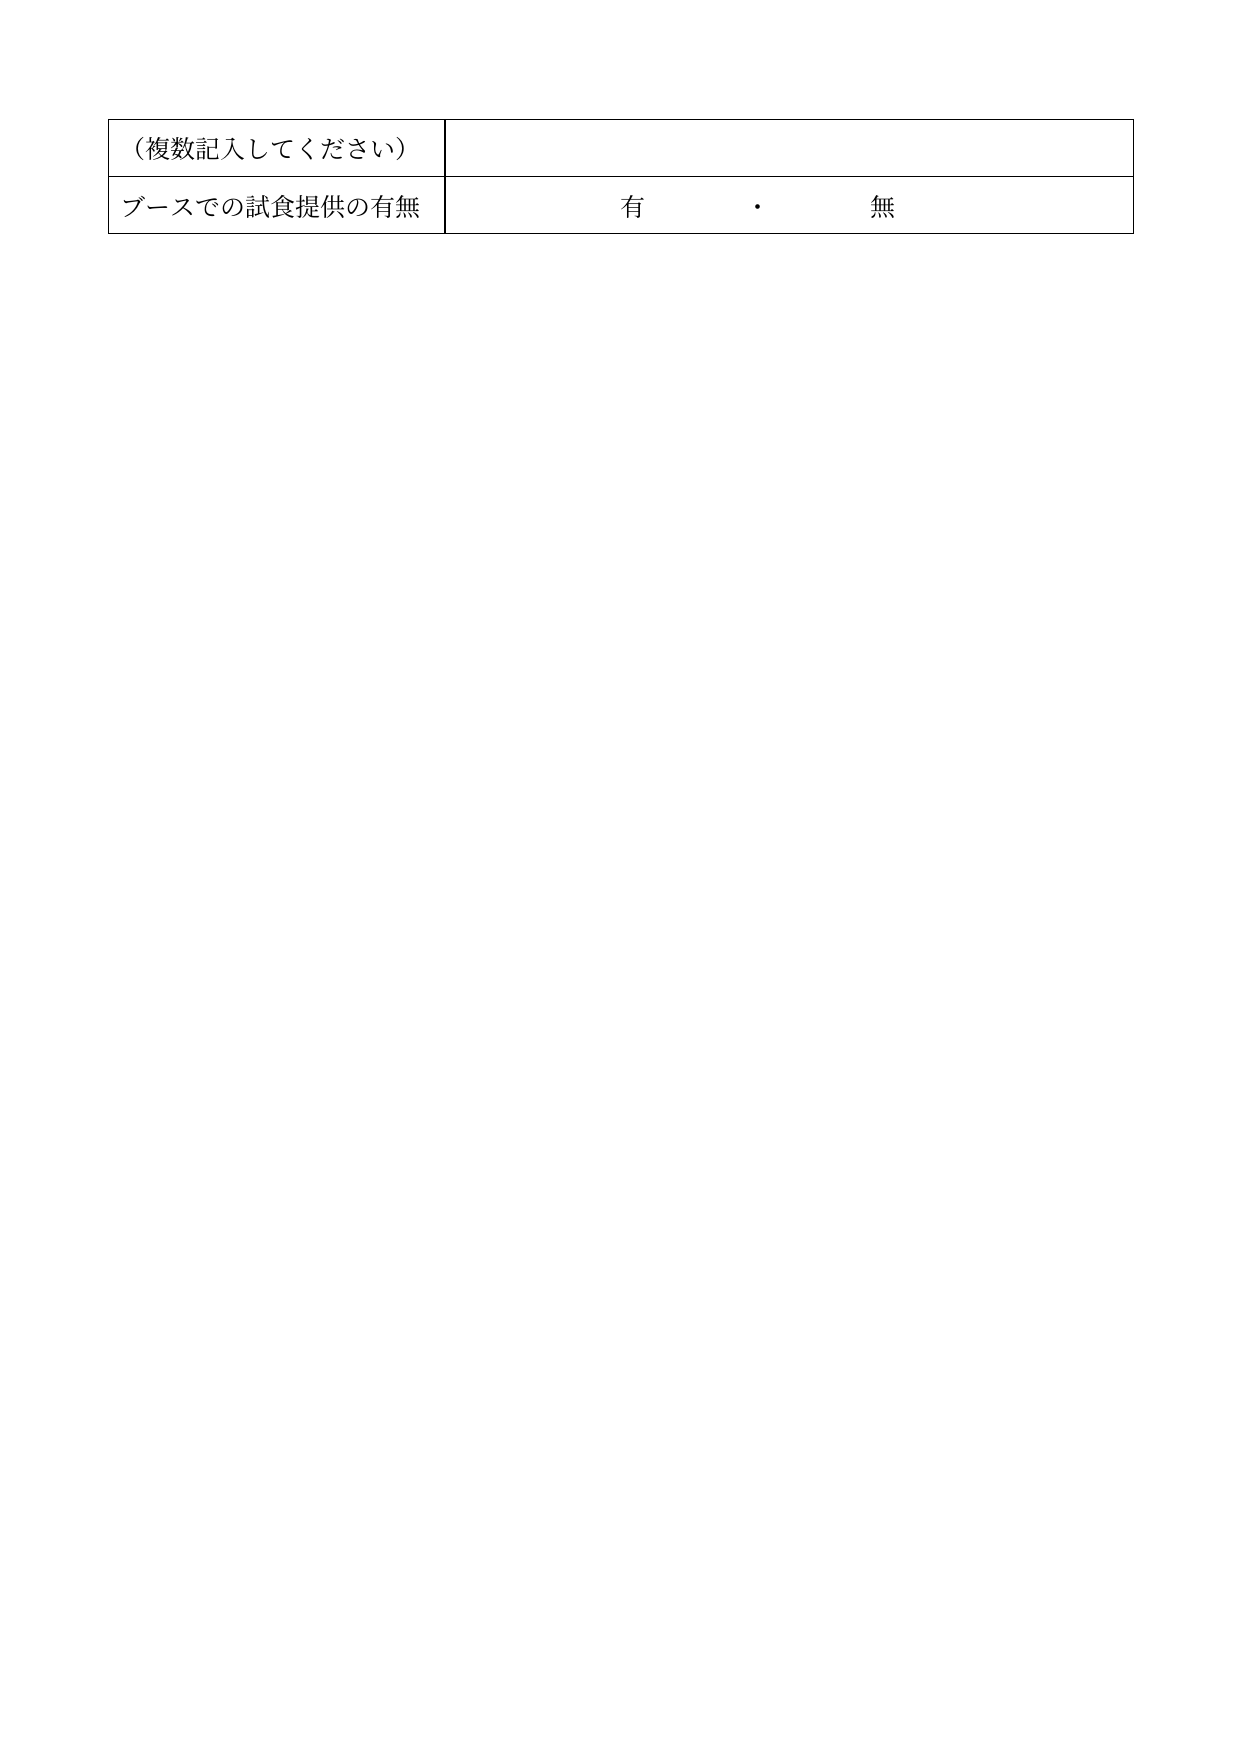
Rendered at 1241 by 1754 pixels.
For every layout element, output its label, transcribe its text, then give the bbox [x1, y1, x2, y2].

table_cell 有 ・ 無 [446, 177, 1133, 233]
table_cell ブースでの試食提供の有無 [109, 177, 444, 233]
table_cell [446, 120, 1133, 176]
table_cell 出展予定商品 （複数記入してください） [109, 120, 444, 176]
